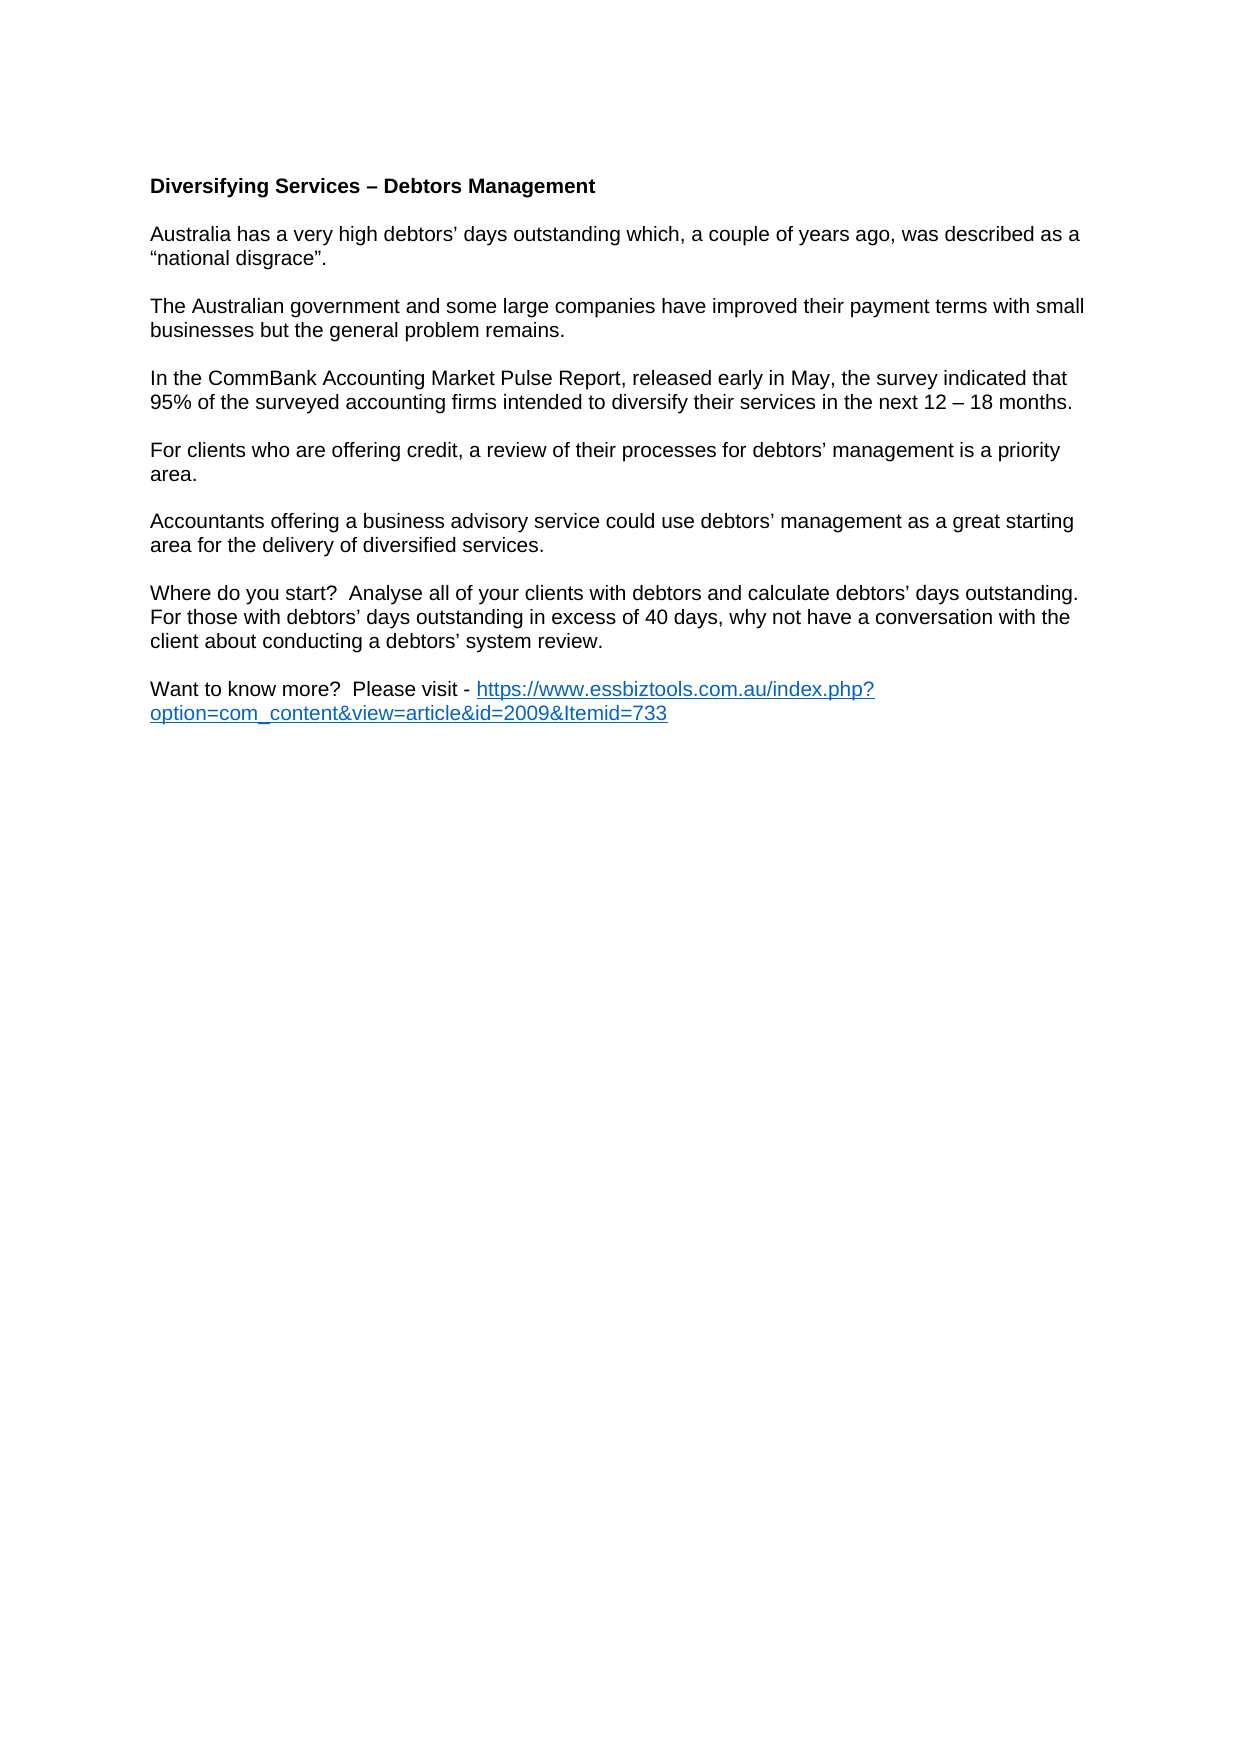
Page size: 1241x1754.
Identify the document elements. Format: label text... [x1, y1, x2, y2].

text Australia has a very high debtors’ days outstanding which, a couple of years ago, was described as a “national disgrace”. [150, 222, 1090, 270]
text In the CommBank Accounting Market Pulse Report, released early in May, the survey indicated that 95% of the surveyed accounting firms intended to diversify their services in the next 12 – 18 months. [150, 366, 1090, 413]
text Where do you start? Analyse all of your clients with debtors and calculate debtors’ days outstanding. For those with debtors’ days outstanding in excess of 40 days, why not have a conversation with the client about conducting a debtors’ system review. [150, 581, 1090, 653]
text Diversifying Services – Debtors Management [150, 174, 1090, 198]
text Accountants offering a business advisory service could use debtors’ management as a great starting area for the delivery of diversified services. [150, 509, 1090, 557]
text Want to know more? Please visit - https://www.essbiztools.com.au/index.php?option=com_content&view=article&id=2009&Itemid=733 [150, 677, 1090, 725]
text For clients who are offering credit, a review of their processes for debtors’ management is a priority area. [150, 437, 1090, 485]
text The Australian government and some large companies have improved their payment terms with small businesses but the general problem remains. [150, 294, 1090, 342]
